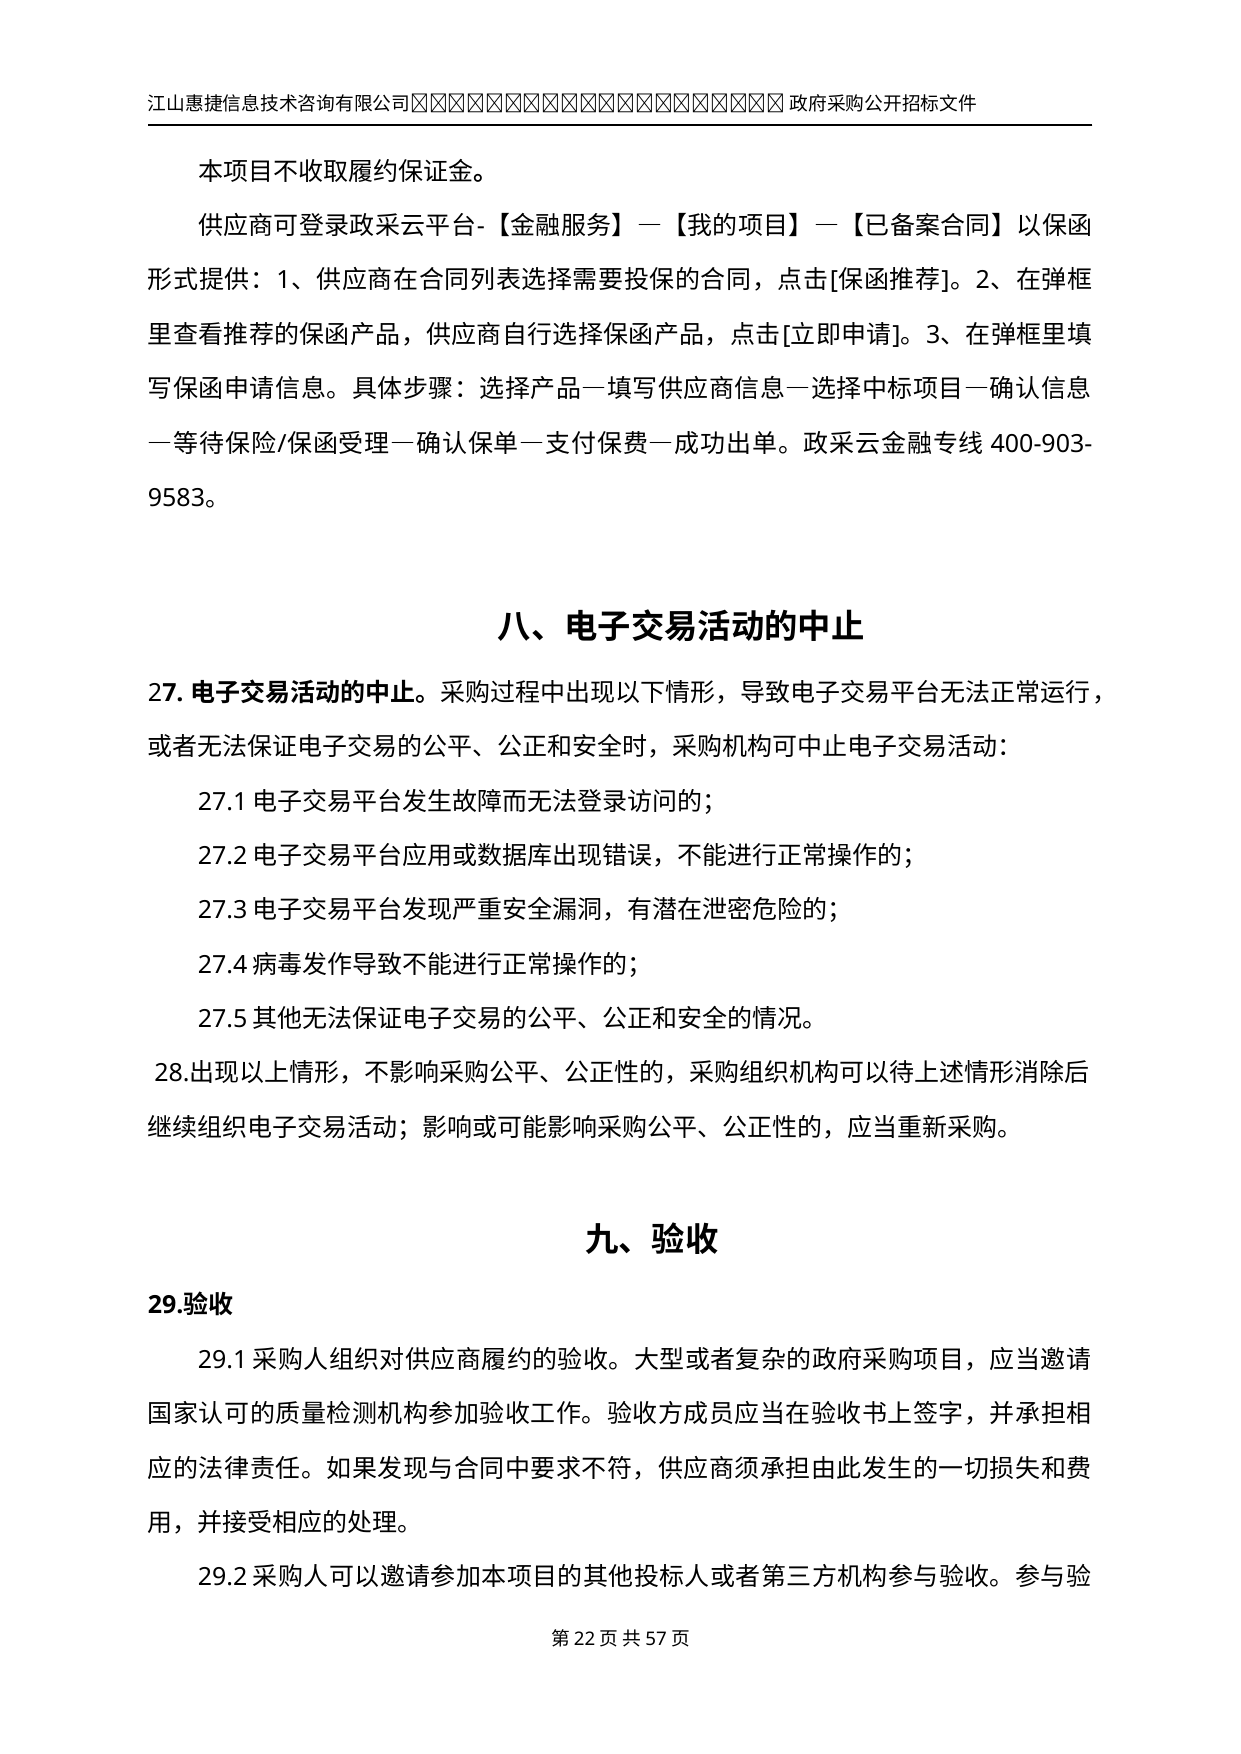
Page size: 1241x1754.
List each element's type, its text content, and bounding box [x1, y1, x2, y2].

text 28.出现以上情形，不影响采购公平、公正性的，采购组织机构可以待上述情形消除后继续组织电子交易活动；影响或可能影响采购公平、公正性的，应当重新采购。 [148, 1053, 1092, 1143]
text 27. 电子交易活动的中止。采购过程中出现以下情形，导致电子交易平台无法正常运行，或者无法保证电子交易的公平、公正和安全时，采购机构可中止电子交易活动： [148, 672, 1092, 763]
text 29.验收 [148, 1285, 1092, 1321]
text 27.2电子交易平台应用或数据库出现错误，不能进行正常操作的； [148, 835, 1092, 872]
text 八、电子交易活动的中止 [148, 600, 1092, 648]
text 27.3电子交易平台发现严重安全漏洞，有潜在泄密危险的； [148, 890, 1092, 926]
text 本项目不收取履约保证金。 [148, 151, 1092, 187]
text 九、验收 [160, 1213, 1092, 1261]
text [148, 1557, 1092, 1593]
text 27.1电子交易平台发生故障而无法登录访问的； [148, 781, 1092, 817]
text 27.4病毒发作导致不能进行正常操作的； [148, 944, 1092, 980]
text 29.1采购人组织对供应商履约的验收。大型或者复杂的政府采购项目，应当邀请国家认可的质量检测机构参加验收工作。验收方成员应当在验收书上签字，并承担相应的法律责任。如果发现与合同中要求不符，供应商须承担由此发生的一切损失和费用，并接受相应的处理。 [148, 1339, 1092, 1539]
text 27.5其他无法保证电子交易的公平、公正和安全的情况。 [148, 998, 1092, 1035]
text 供应商可登录政采云平台-【金融服务】—【我的项目】—【已备案合同】以保函形式提供：1、供应商在合同列表选择需要投保的合同，点击[保函推荐]。2、在弹框里查看推荐的保函产品，供应商自行选择保函产品，点击[立即申请]。3、在弹框里填写保函申请信息。具体步骤：选择产品—填写供应商信息—选择中标项目—确认信息—等待保险/保函受理—确认保单—支付保费—成功出单。政采云金融专线400-903-9583。 [148, 206, 1092, 514]
